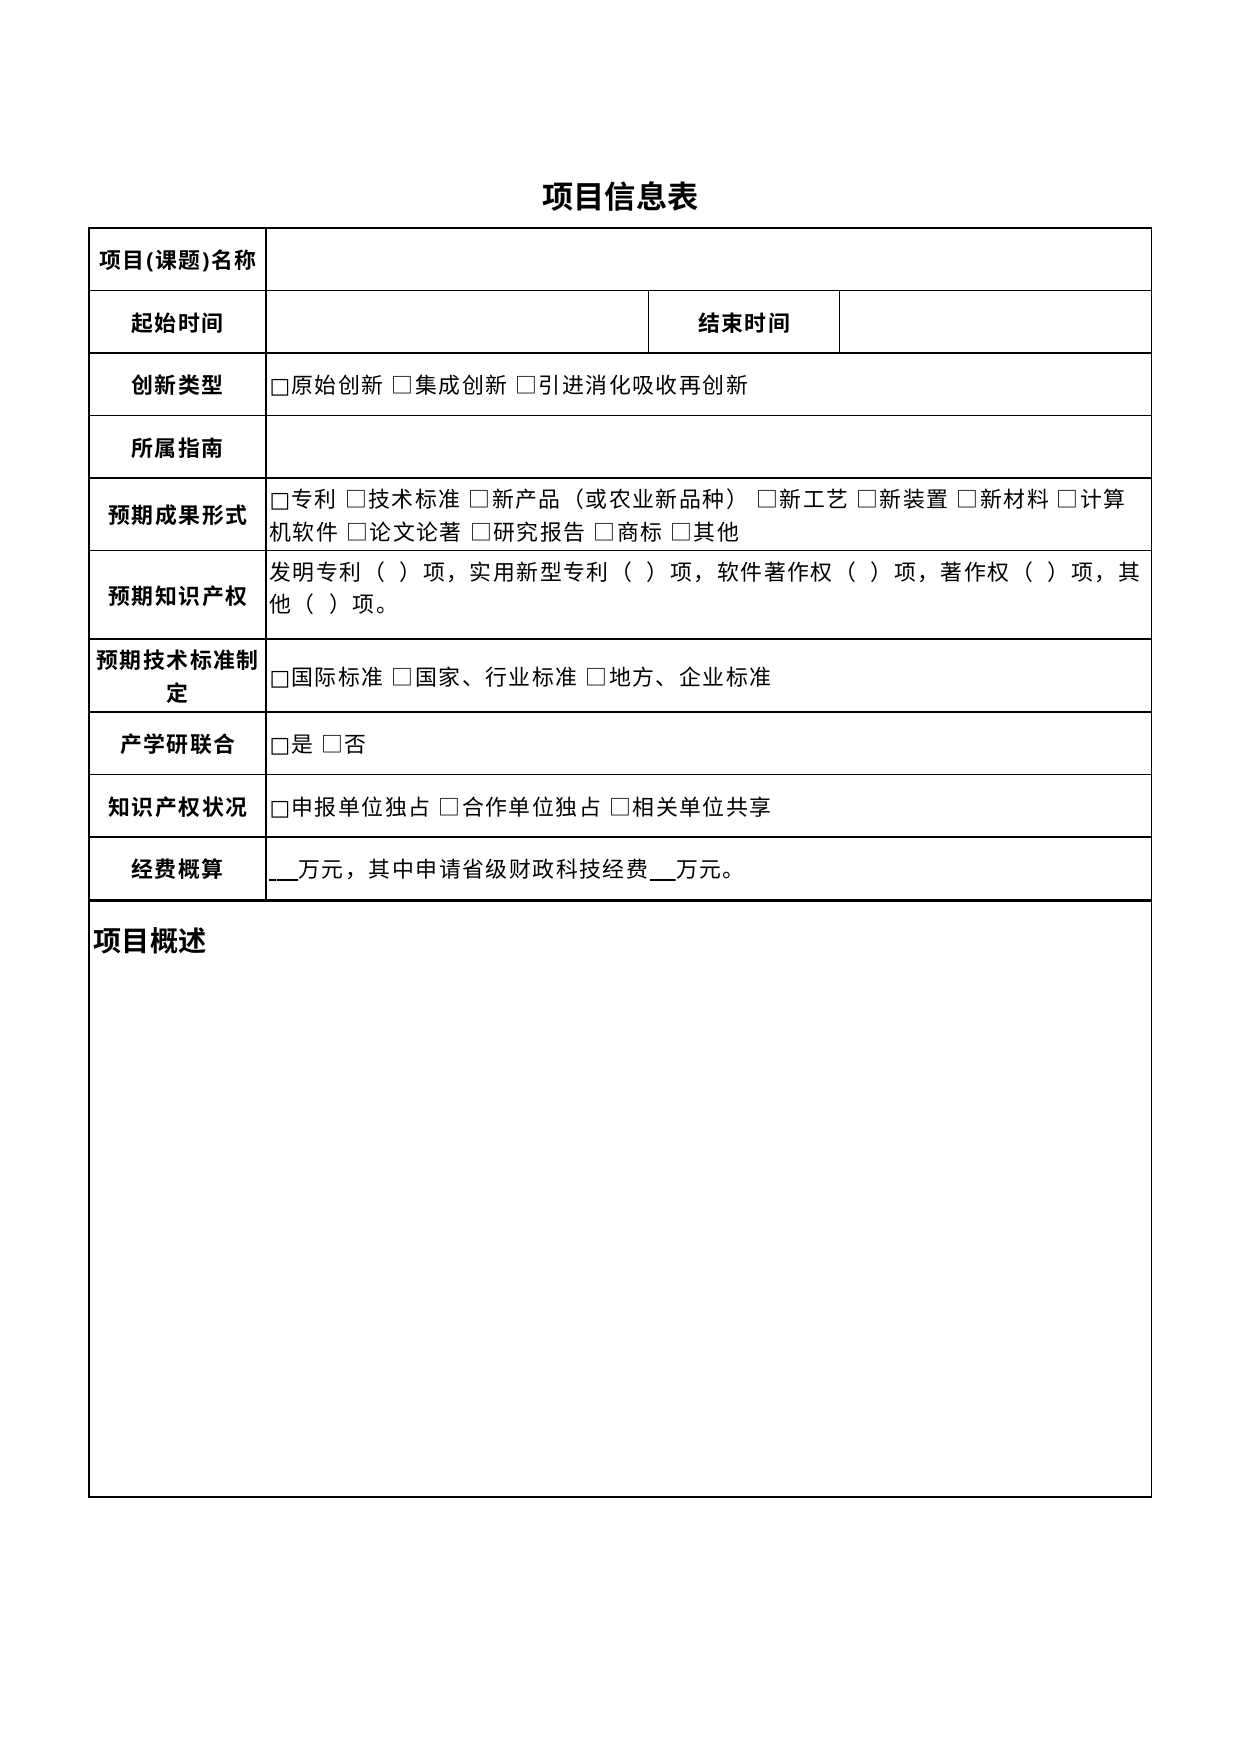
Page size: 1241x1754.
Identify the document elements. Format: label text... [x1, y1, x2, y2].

table_cell 预期技术标准制定 [90, 640, 265, 711]
table_cell □申报单位独占 □合作单位独占 □相关单位共享 [267, 775, 1151, 836]
table_cell □专利 □技术标准 □新产品（或农业新品种） □新工艺 □新装置 □新材料 □计算机软件 □论文论著 □研究报告 □商标 □其他 [267, 479, 1151, 550]
table_cell 结束时间 [649, 291, 839, 352]
table_cell 创新类型 [90, 354, 265, 414]
table_cell 经费概算 [90, 838, 265, 898]
table_header [267, 229, 1151, 289]
table_cell 万元，其中申请省级财政科技经费 万元。 [267, 838, 1151, 898]
table_cell 预期知识产权 [90, 551, 265, 638]
table_cell 产学研联合 [90, 713, 265, 773]
table_cell [267, 291, 648, 352]
table_cell 发明专利（ ）项，实用新型专利（ ）项，软件著作权（ ）项，著作权（ ）项，其他（ ）项。 [267, 551, 1151, 638]
table_cell □是 □否 [267, 713, 1151, 773]
table_header 项目概述 [90, 902, 1151, 1496]
table_cell 预期成果形式 [90, 479, 265, 550]
table_cell [267, 416, 1151, 477]
table_cell 知识产权状况 [90, 775, 265, 836]
table_cell □原始创新 □集成创新 □引进消化吸收再创新 [267, 354, 1151, 414]
table_cell □国际标准 □国家、行业标准 □地方、企业标准 [267, 640, 1151, 711]
table_header 项目(课题)名称 [90, 229, 265, 289]
table_cell 起始时间 [90, 291, 265, 352]
table_cell 所属指南 [90, 416, 265, 477]
table_cell [840, 291, 1151, 352]
text 项目信息表 [112, 162, 1128, 227]
